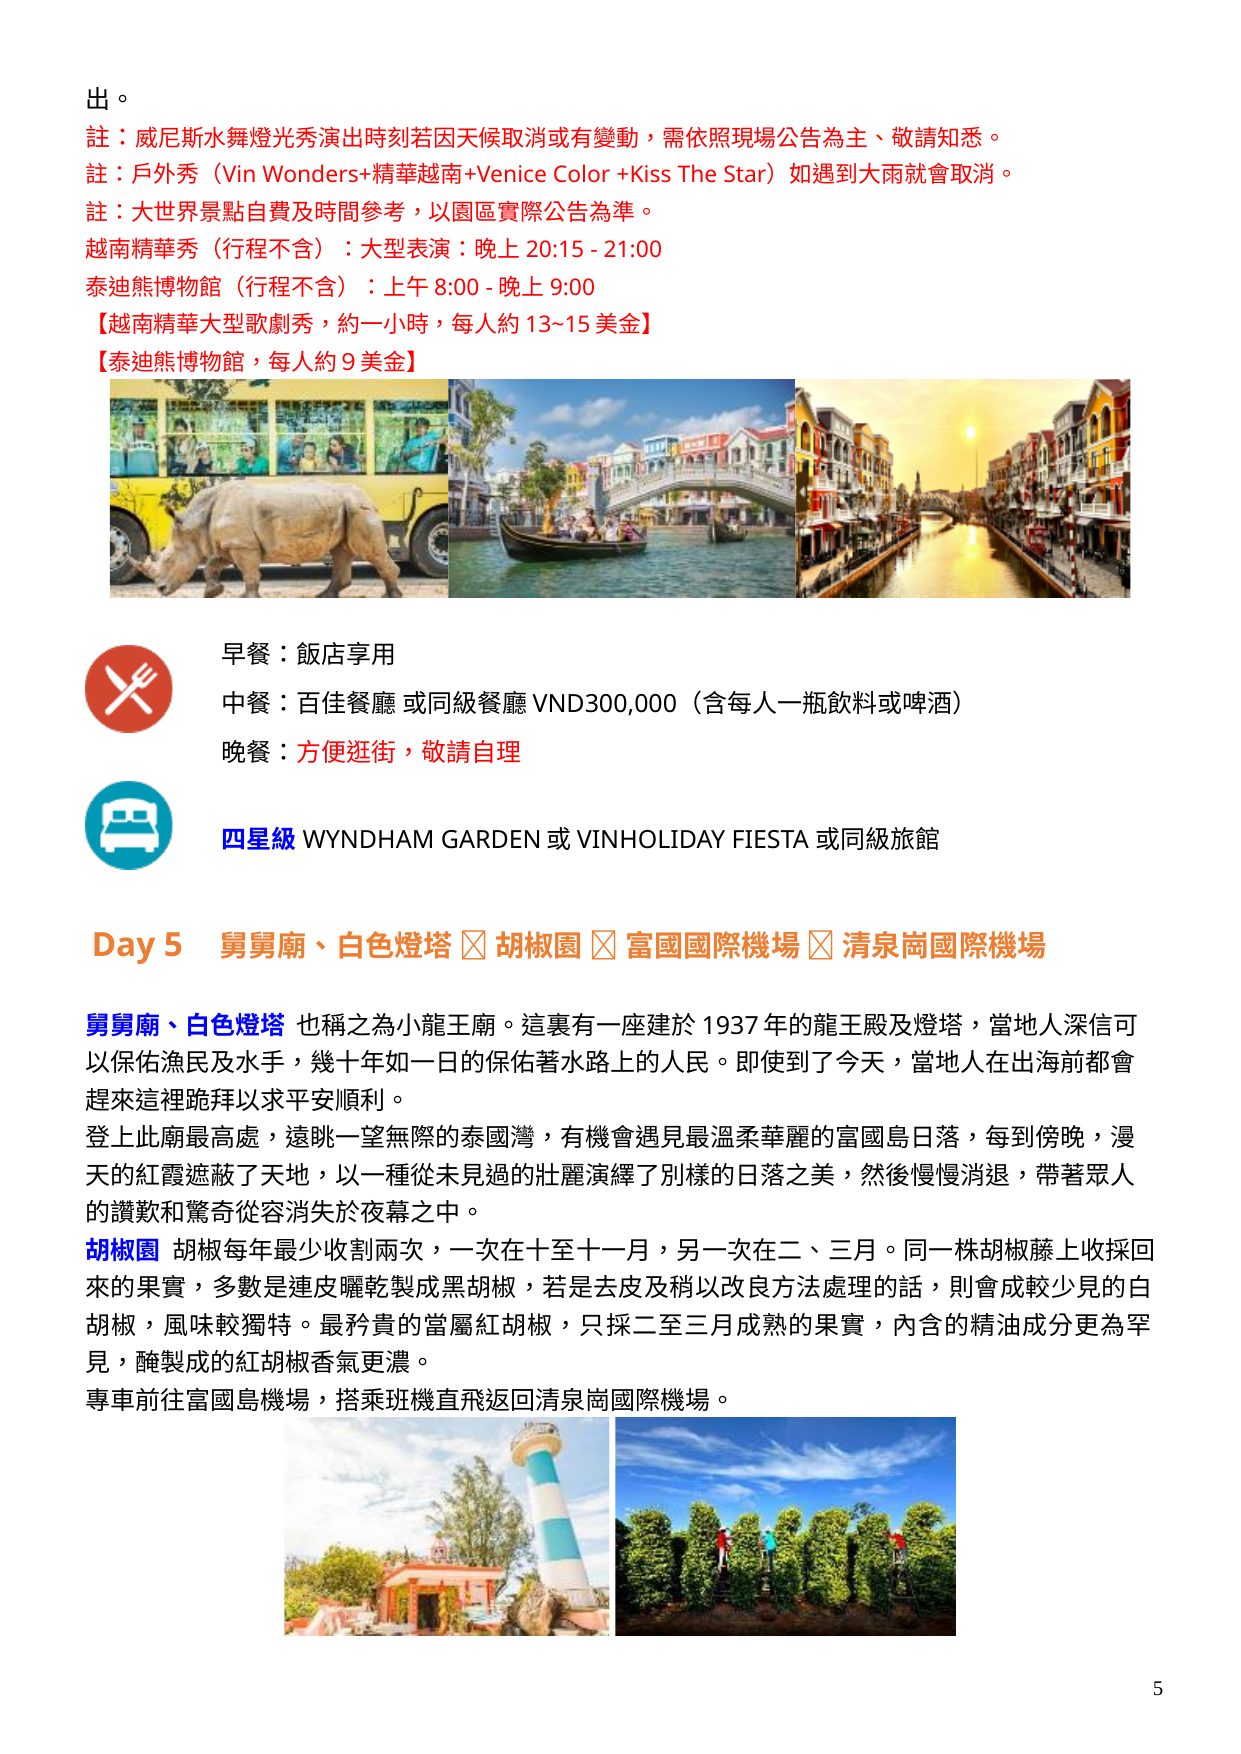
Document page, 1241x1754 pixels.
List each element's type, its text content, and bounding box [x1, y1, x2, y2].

picture [85, 781, 173, 870]
table_cell [76, 622, 213, 776]
picture [284, 1417, 610, 1636]
table_cell Day 5 [76, 900, 210, 987]
table_cell 四星級 WYNDHAM GARDEN或VINHOLIDAY FIESTA 或同級旅館 [213, 776, 1162, 900]
picture [615, 1417, 956, 1636]
table_cell 中餐：百佳餐廳 或同級餐廳VND300,000（含每人一瓶飲料或啤酒） [213, 677, 1162, 726]
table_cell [76, 61, 1162, 622]
picture [85, 645, 173, 733]
table_cell 舅舅廟、白色燈塔 胡椒園 富國國際機場 清泉崗國際機場 [210, 900, 1162, 987]
table_cell 晚餐：方便逛街，敬請自理 [213, 726, 1162, 776]
picture [109, 379, 1131, 598]
table_cell [76, 776, 213, 900]
table_cell 舅舅廟、白色燈塔 也稱之為小龍王廟。這裏有一座建於1937年的龍王殿及燈塔，當地人深信可以保佑漁民及水手，幾十年如一日的保佑著水路上的人民。即使到了今天，當地人在出海前都會趕來這裡跪拜以求平安順利。 登上此廟最高處，遠眺一望無際的泰國灣，有機會遇見最溫柔華麗的富國島日落，每到傍晚，漫天的紅霞遮蔽了天地，以一種從未見過的壯麗演繹了別樣的日落之美，然後慢慢消退，帶著眾人的讚歎和驚奇從容消失於夜幕之中。 胡椒園 胡椒每年最少收割兩次，一次在十至十一月，另一次在二、三月。同一株胡椒藤上收採回來的果實，多數是連皮曬乾製成黑胡椒，若是去皮及稍以改良方法處理的話，則會成較少見的白胡椒，風味較獨特。最矜貴的當屬紅胡椒，只採二至三月成熟的果實，內含的精油成分更為罕見，醃製成的紅胡椒香氣更濃。 專車前往富國島機場，搭乘班機直飛返回清泉崗國際機場。 [76, 987, 1162, 1660]
table_cell 早餐：飯店享用 [213, 622, 1162, 677]
